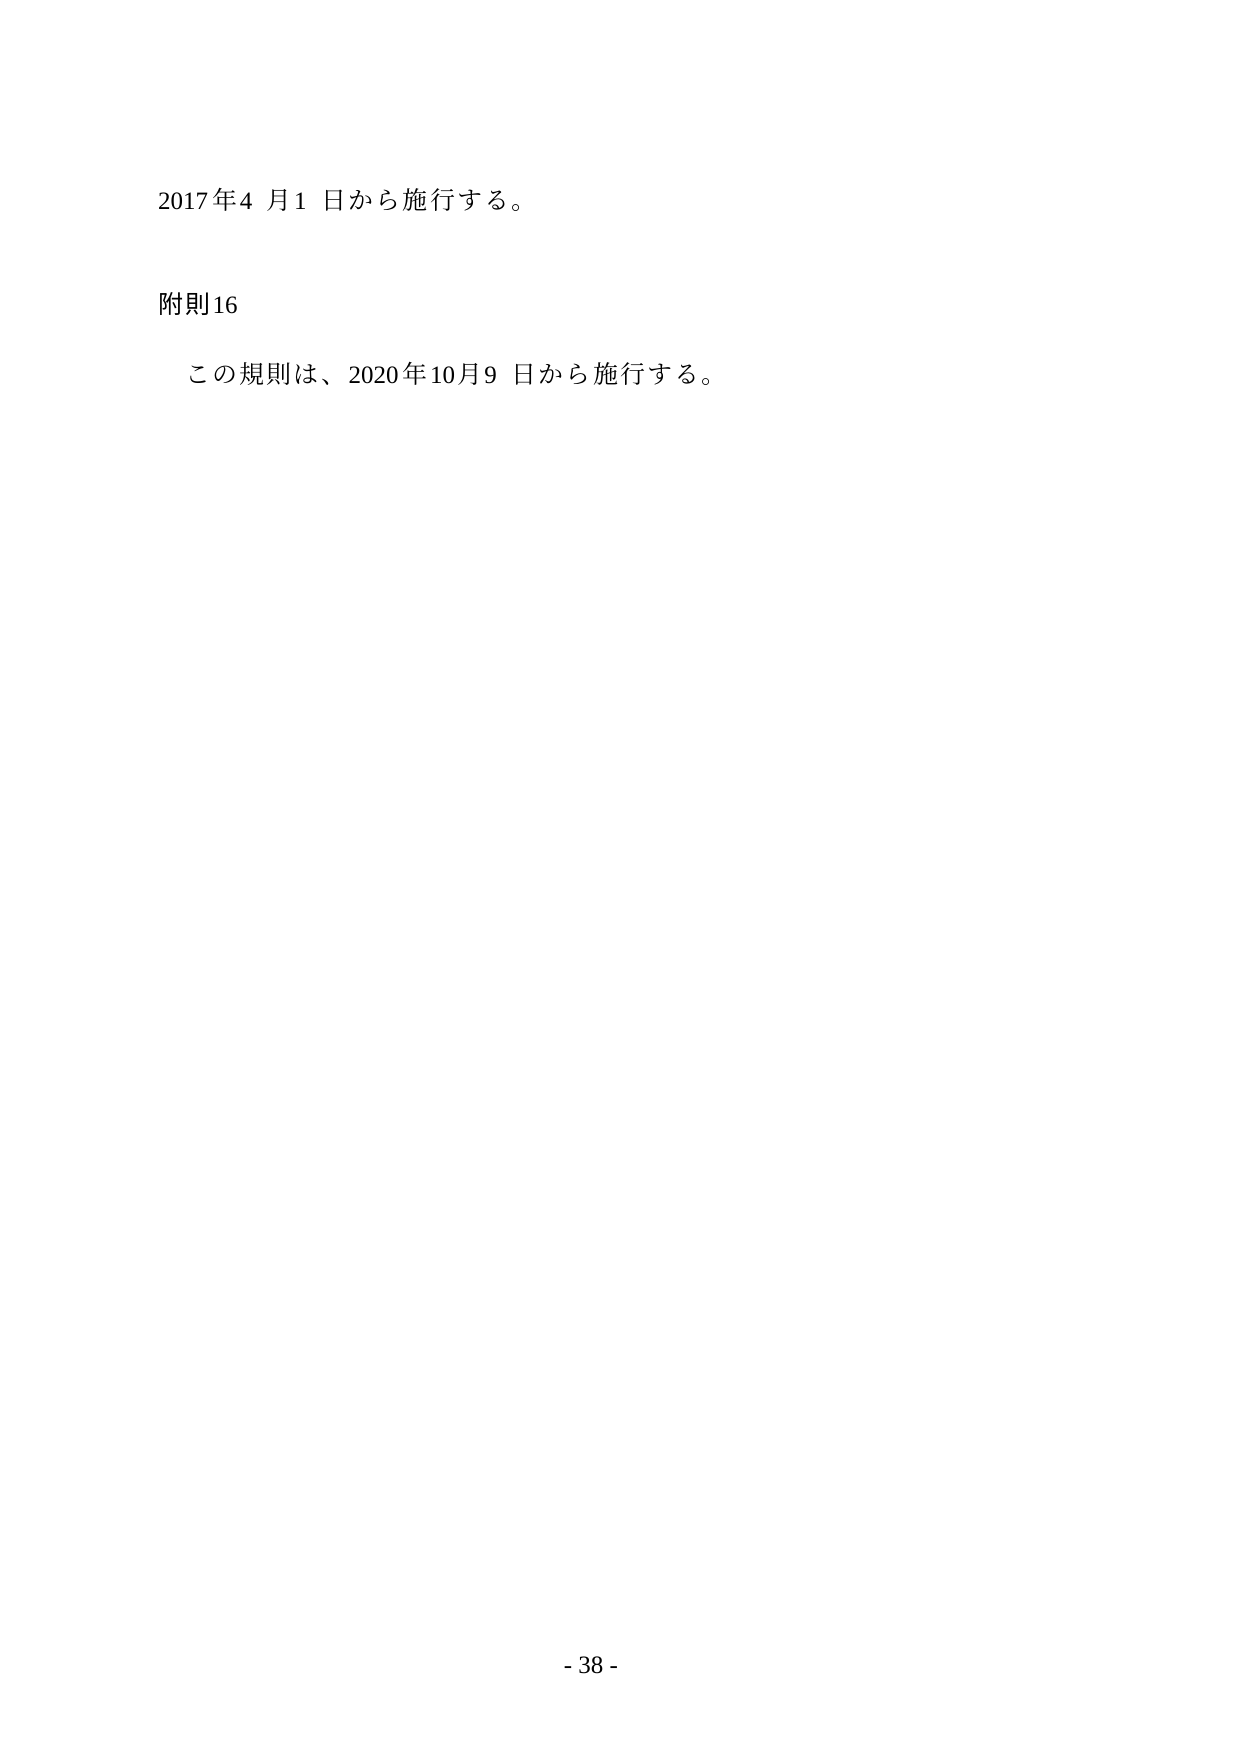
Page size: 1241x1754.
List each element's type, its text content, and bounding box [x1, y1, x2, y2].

text この規則は、2020年10月9日から施行する。 [158, 338, 1082, 407]
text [158, 164, 1082, 233]
text 附則16 [158, 268, 1082, 338]
